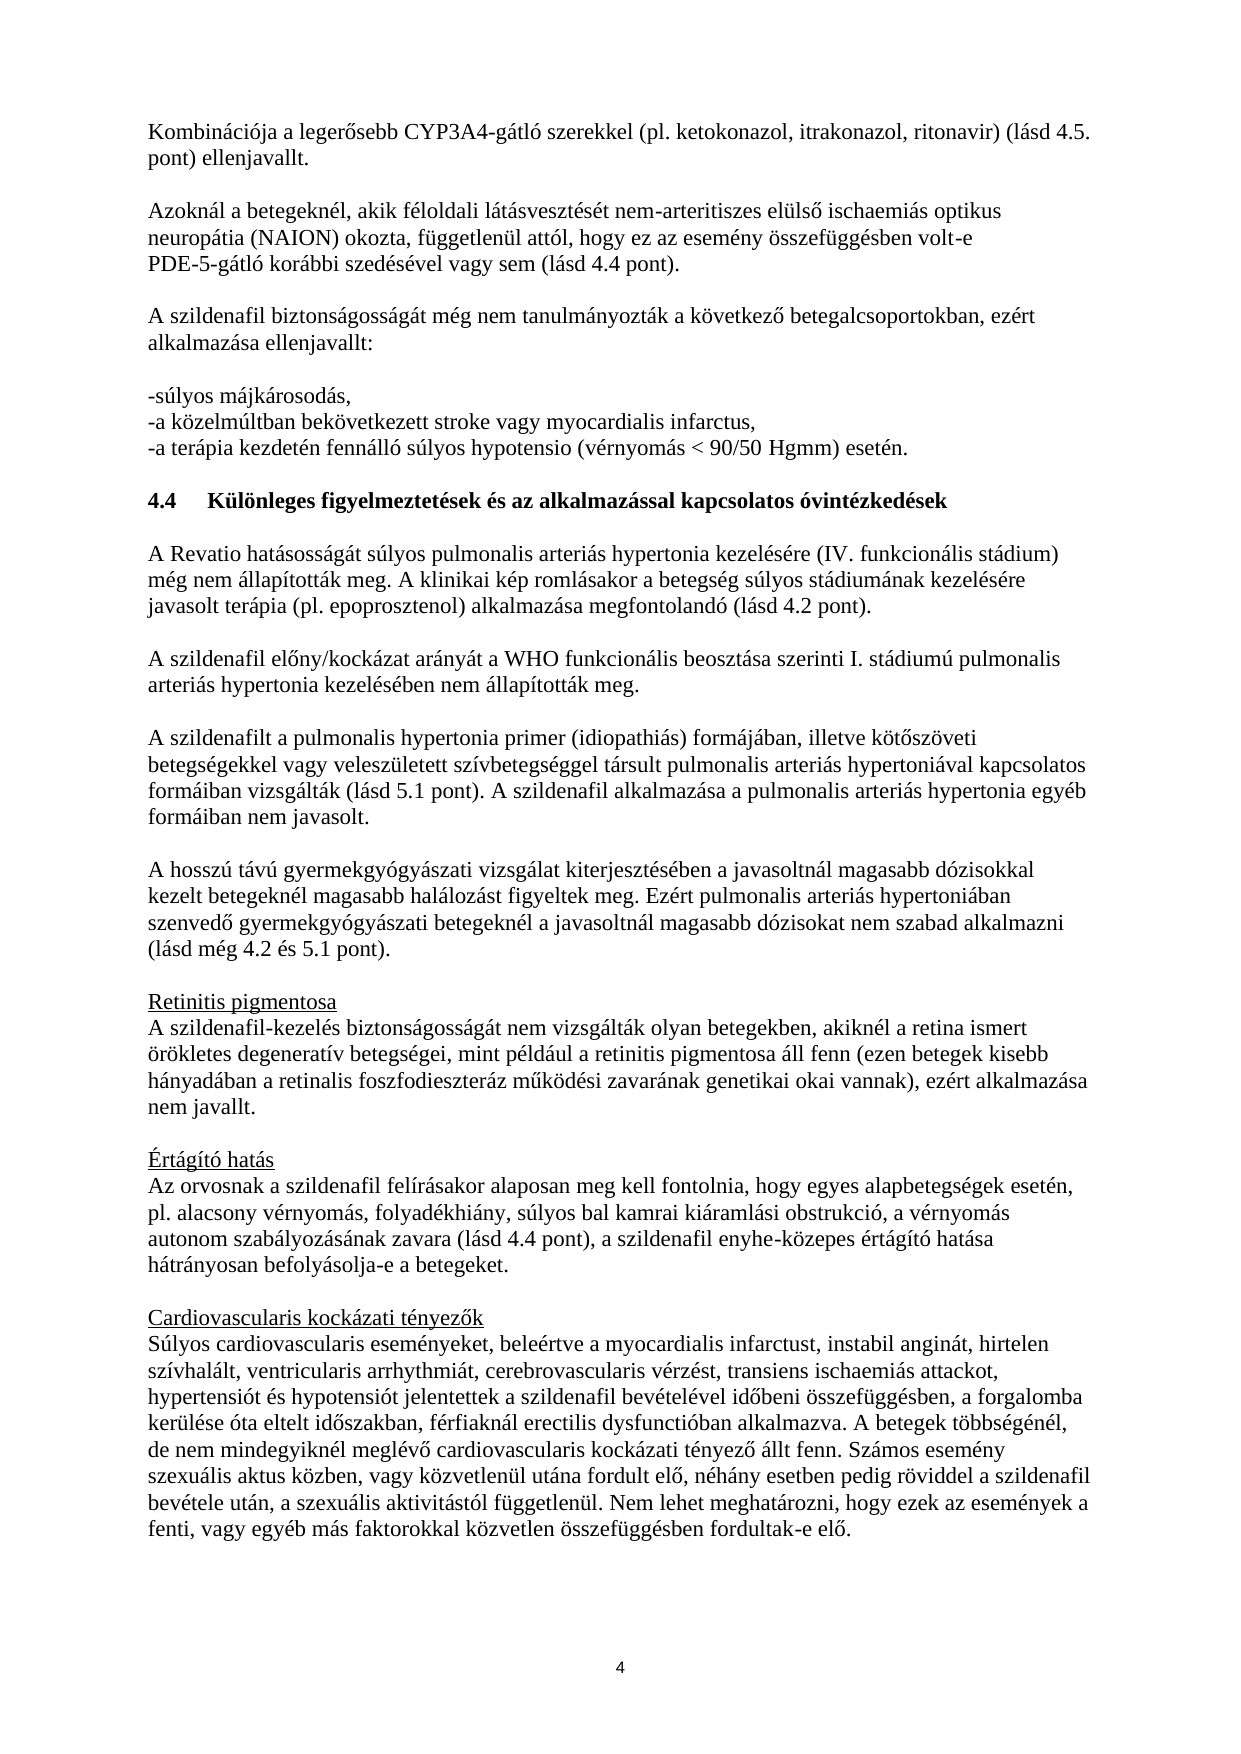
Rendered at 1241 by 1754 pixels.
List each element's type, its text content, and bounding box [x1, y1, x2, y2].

text -súlyos májkárosodás, [148, 382, 1093, 408]
text Az orvosnak a szildenafil felírásakor alaposan meg kell fontolnia, hogy egyes alapbetegségek esetén, pl. alacsony vérnyomás, folyadékhiány, súlyos bal kamrai kiáramlási obstrukció, a vérnyomás autonom szabályozásának zavara (lásd 4.4 pont), a szildenafil enyhe-közepes értágító hatása hátrányosan befolyásolja-e a betegeket. [148, 1172, 1093, 1278]
text Cardiovascularis kockázati tényezők [148, 1304, 1093, 1330]
text Azoknál a betegeknél, akik féloldali látásvesztését nem-arteritiszes elülső ischaemiás optikus neuropátia (NAION) okozta, függetlenül attól, hogy ez az esemény összefüggésben volt-e PDE-5-gátló korábbi szedésével vagy sem (lásd 4.4 pont). [148, 197, 1093, 276]
text A szildenafil-kezelés biztonságosságát nem vizsgálták olyan betegekben, akiknél a retina ismert örökletes degeneratív betegségei, mint például a retinitis pigmentosa áll fenn (ezen betegek kisebb hányadában a retinalis foszfodieszteráz működési zavarának genetikai okai vannak), ezért alkalmazása nem javallt. [148, 1014, 1093, 1119]
text Retinitis pigmentosa [148, 988, 1093, 1014]
list Különleges figyelmeztetések és az alkalmazással kapcsolatos óvintézkedések [148, 487, 1093, 513]
text A szildenafil előny/kockázat arányát a WHO funkcionális beosztása szerinti I. stádiumú pulmonalis arteriás hypertonia kezelésében nem állapították meg. [148, 645, 1093, 698]
text Súlyos cardiovascularis eseményeket, beleértve a myocardialis infarctust, instabil anginát, hirtelen szívhalált, ventricularis arrhythmiát, cerebrovascularis vérzést, transiens ischaemiás attackot, hypertensiót és hypotensiót jelentettek a szildenafil bevételével időbeni összefüggésben, a forgalomba kerülése óta eltelt időszakban, férfiaknál erectilis dysfunctióban alkalmazva. A betegek többségénél, de nem mindegyiknél meglévő cardiovascularis kockázati tényező állt fenn. Számos esemény szexuális aktus közben, vagy közvetlenül utána fordult elő, néhány esetben pedig röviddel a szildenafil bevétele után, a szexuális aktivitástól függetlenül. Nem lehet meghatározni, hogy ezek az események a fenti, vagy egyéb más faktorokkal közvetlen összefüggésben fordultak-e elő. [148, 1330, 1093, 1541]
text A Revatio hatásosságát súlyos pulmonalis arteriás hypertonia kezelésére (IV. funkcionális stádium) még nem állapították meg. A klinikai kép romlásakor a betegség súlyos stádiumának kezelésére javasolt terápia (pl. epoprosztenol) alkalmazása megfontolandó (lásd 4.2 pont). [148, 540, 1093, 619]
text A hosszú távú gyermekgyógyászati vizsgálat kiterjesztésében a javasoltnál magasabb dózisokkal kezelt betegeknél magasabb halálozást figyeltek meg. Ezért pulmonalis arteriás hypertoniában szenvedő gyermekgyógyászati betegeknél a javasoltnál magasabb dózisokat nem szabad alkalmazni (lásd még 4.2 és 5.1 pont). [148, 856, 1093, 961]
text -a terápia kezdetén fennálló súlyos hypotensio (vérnyomás < 90/50 Hgmm) esetén. [148, 434, 1093, 461]
text Kombinációja a legerősebb CYP3A4-gátló szerekkel (pl. ketokonazol, itrakonazol, ritonavir) (lásd 4.5. pont) ellenjavallt. [148, 118, 1093, 171]
text -a közelmúltban bekövetkezett stroke vagy myocardialis infarctus, [148, 408, 1093, 434]
text A szildenafilt a pulmonalis hypertonia primer (idiopathiás) formájában, illetve kötőszöveti betegségekkel vagy veleszületett szívbetegséggel társult pulmonalis arteriás hypertoniával kapcsolatos formáiban vizsgálták (lásd 5.1 pont). A szildenafil alkalmazása a pulmonalis arteriás hypertonia egyéb formáiban nem javasolt. [148, 724, 1093, 830]
text A szildenafil biztonságosságát még nem tanulmányozták a következő betegalcsoportokban, ezért alkalmazása ellenjavallt: [148, 303, 1093, 355]
text Értágító hatás [148, 1146, 1093, 1172]
